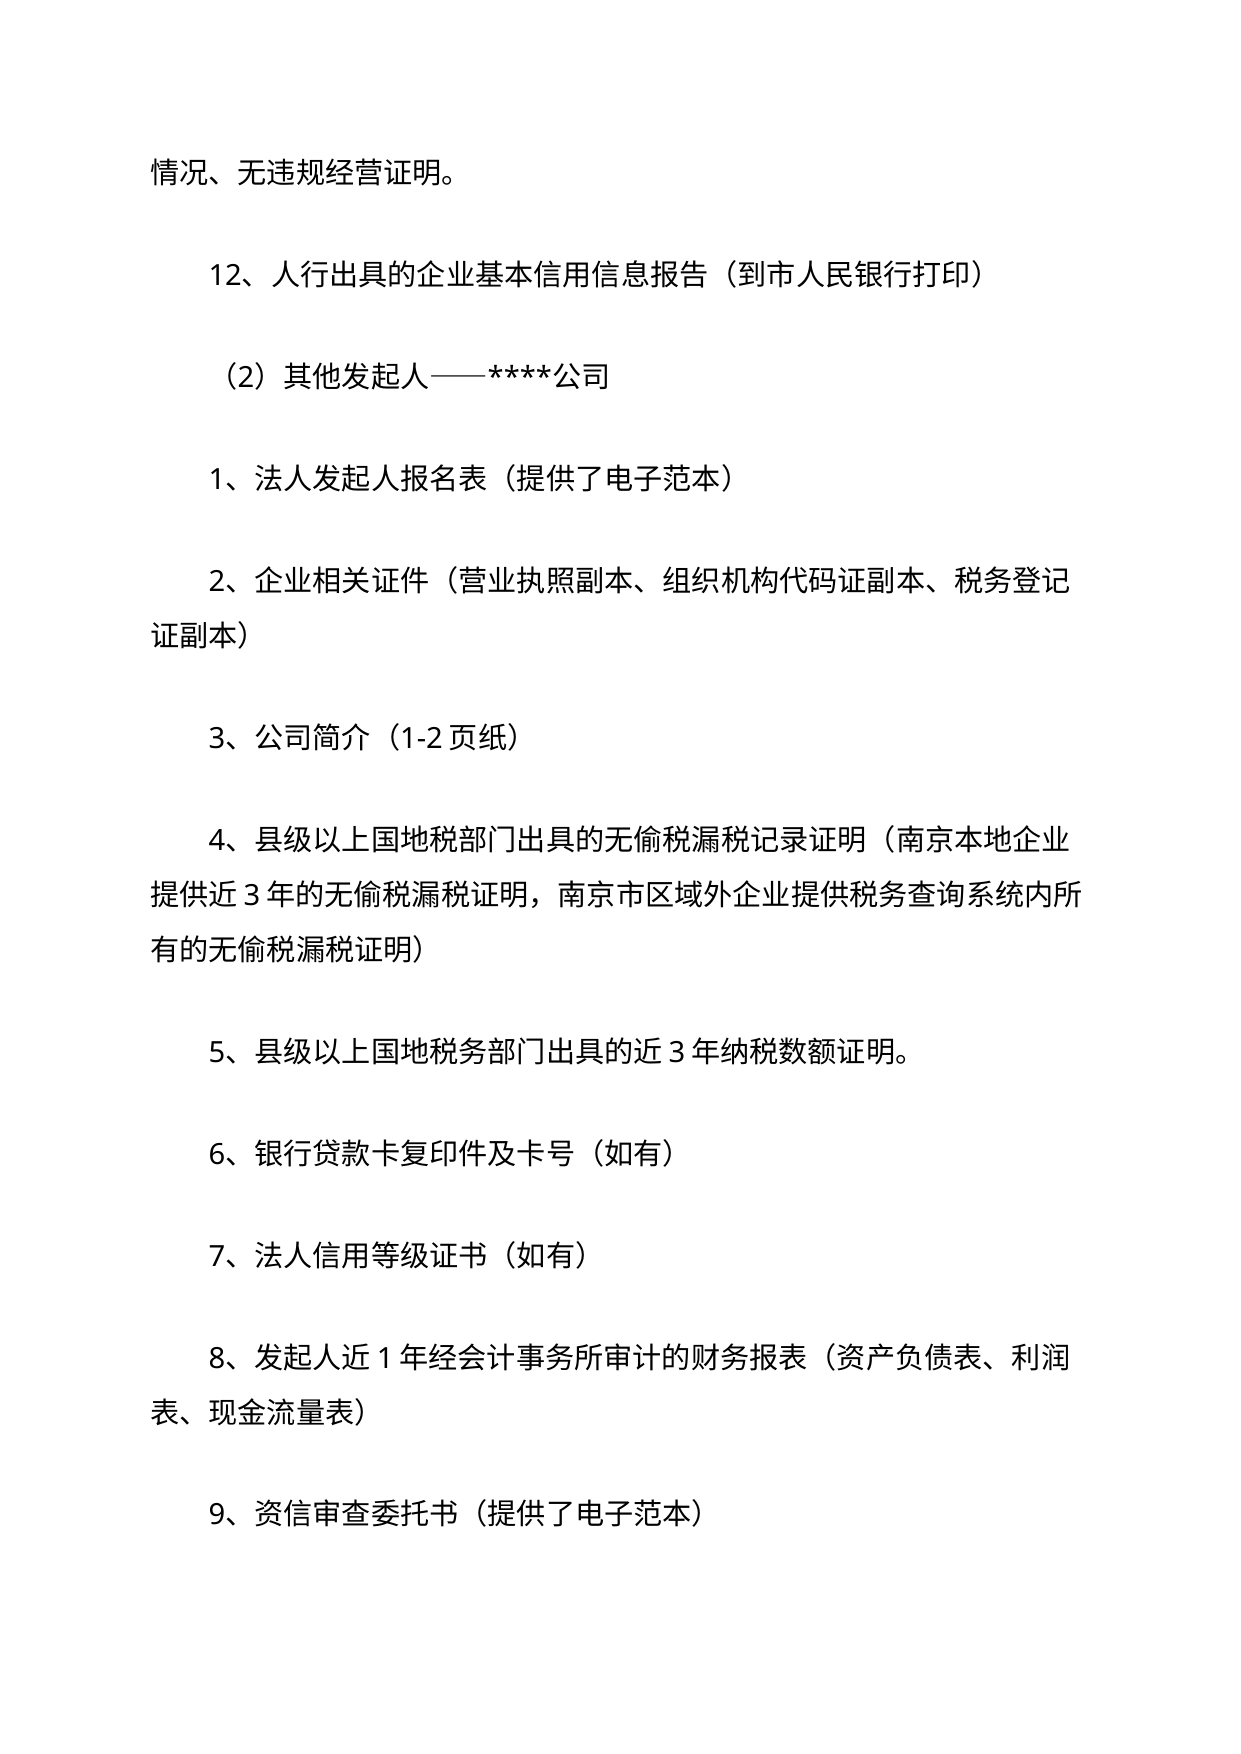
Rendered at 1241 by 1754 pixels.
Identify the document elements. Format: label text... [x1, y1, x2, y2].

text 5、县级以上国地税务部门出具的近3年纳税数额证明。 [150, 1028, 1090, 1071]
text 8、发起人近1年经会计事务所审计的财务报表（资产负债表、利润表、现金流量表） [150, 1334, 1090, 1431]
text 12、人行出具的企业基本信用信息报告（到市人民银行打印） [150, 252, 1090, 294]
text （2）其他发起人——****公司 [150, 354, 1090, 396]
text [150, 150, 1090, 192]
text 3、公司简介（1-2页纸） [150, 714, 1090, 757]
text 2、企业相关证件（营业执照副本、组织机构代码证副本、税务登记证副本） [150, 558, 1090, 655]
text 1、法人发起人报名表（提供了电子范本） [150, 456, 1090, 498]
text 6、银行贷款卡复印件及卡号（如有） [150, 1130, 1090, 1173]
text 9、资信审查委托书（提供了电子范本） [150, 1491, 1090, 1533]
text 4、县级以上国地税部门出具的无偷税漏税记录证明（南京本地企业提供近3年的无偷税漏税证明，南京市区域外企业提供税务查询系统内所有的无偷税漏税证明） [150, 816, 1090, 969]
text 7、法人信用等级证书（如有） [150, 1232, 1090, 1274]
